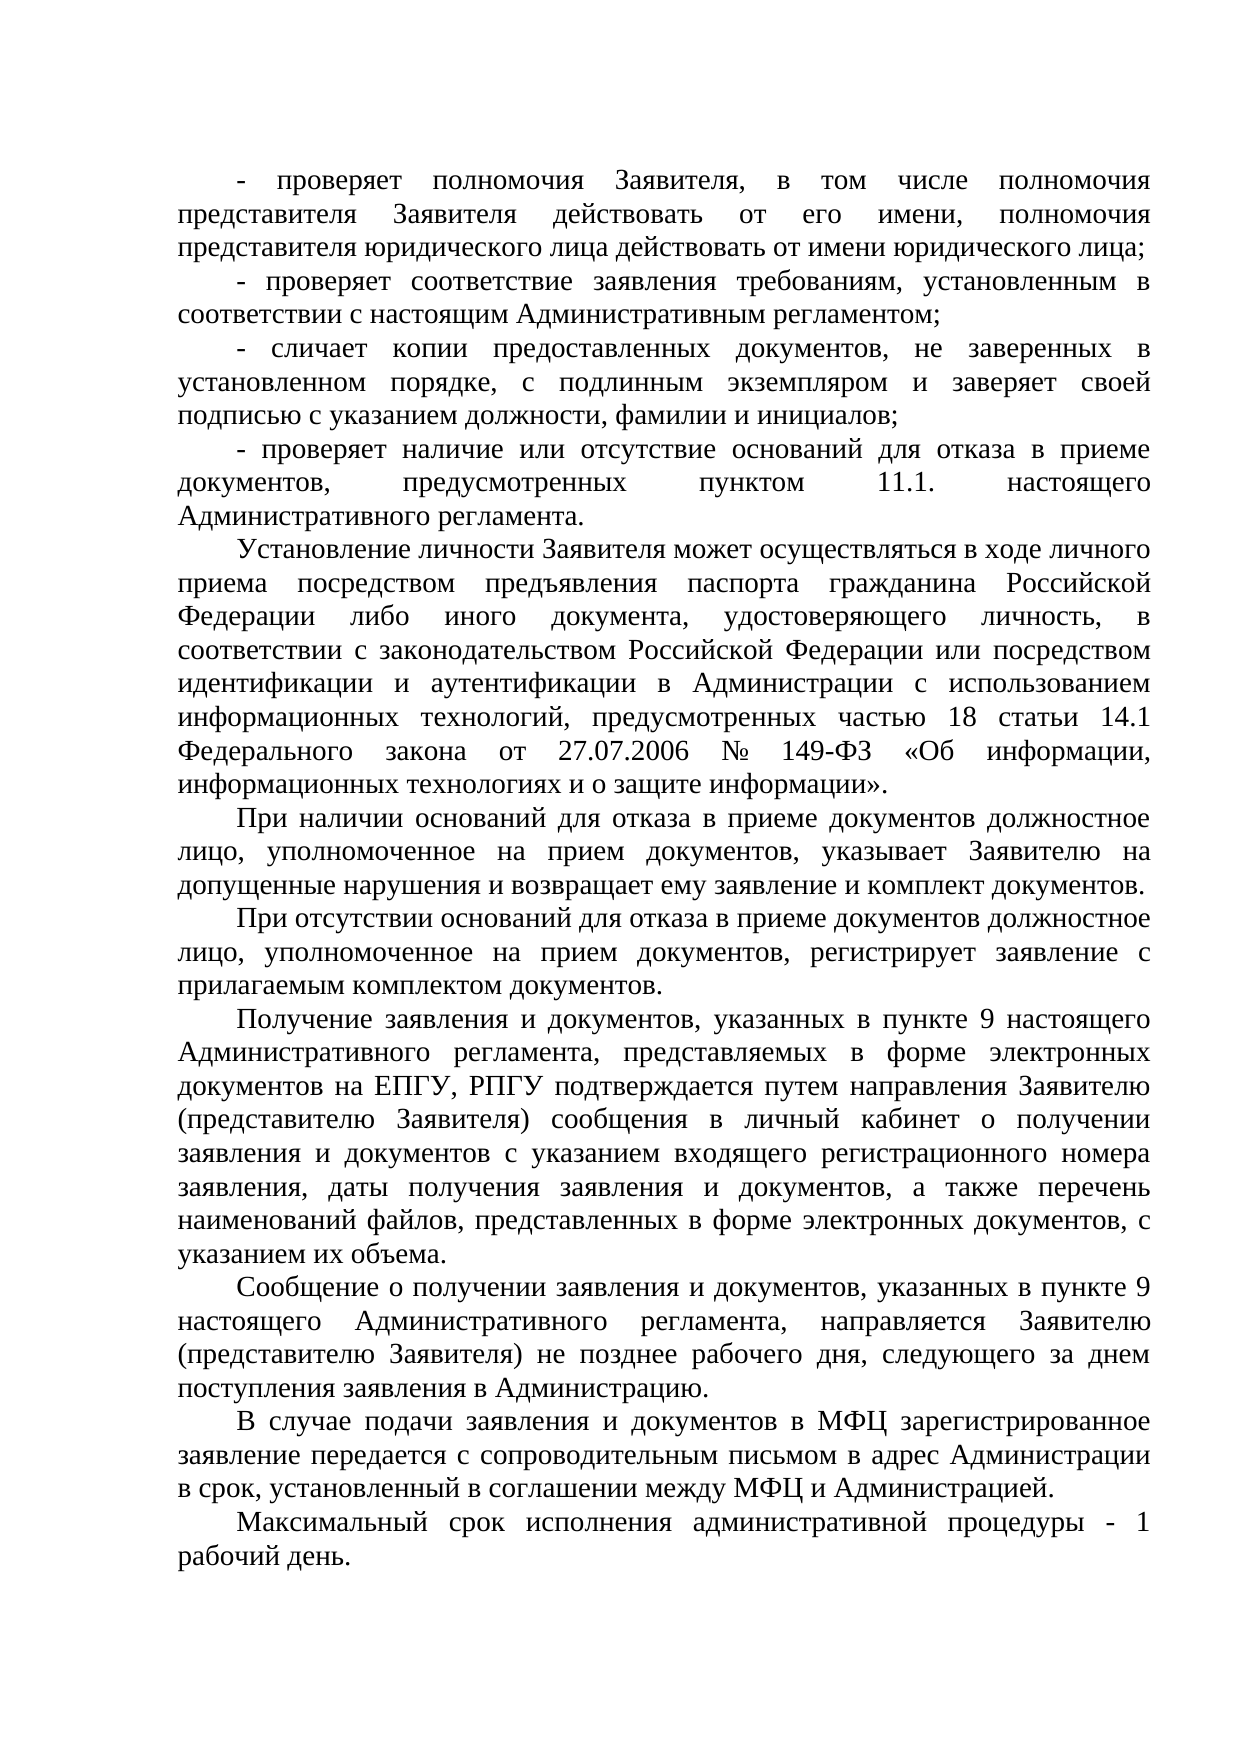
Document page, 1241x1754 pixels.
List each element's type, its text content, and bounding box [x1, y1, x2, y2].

text При наличии оснований для отказа в приеме документов должностное лицо, уполномоченное на прием документов, указывает Заявителю на допущенные нарушения и возвращает ему заявление и комплект документов. [177, 800, 1152, 900]
text Максимальный срок исполнения административной процедуры - 1 рабочий день. [177, 1504, 1152, 1571]
text - проверяет наличие или отсутствие оснований для отказа в приеме документов, предусмотренных пунктом 11.1. настоящего Административного регламента. [177, 431, 1152, 531]
list В случае подачи заявления и документов в МФЦ зарегистрированное заявление передается с сопроводительным письмом в адрес Администрации в срок, установленный в соглашении между МФЦ и Администрацией. [177, 1403, 1152, 1504]
text - проверяет полномочия Заявителя, в том числе полномочия представителя Заявителя действовать от его имени, полномочия представителя юридического лица действовать от имени юридического лица; [177, 162, 1152, 263]
list Сообщение о получении заявления и документов, указанных в пункте 9 настоящего Административного регламента, направляется Заявителю (представителю Заявителя) не позднее рабочего дня, следующего за днем поступления заявления в Администрацию. [177, 1269, 1152, 1403]
list Получение заявления и документов, указанных в пункте 9 настоящего Административного регламента, представляемых в форме электронных документов на ЕПГУ, РПГУ подтверждается путем направления Заявителю (представителю Заявителя) сообщения в личный кабинет о получении заявления и документов с указанием входящего регистрационного номера заявления, даты получения заявления и документов, а также перечень наименований файлов, представленных в форме электронных документов, с указанием их объема. [177, 1001, 1152, 1269]
text - сличает копии предоставленных документов, не заверенных в установленном порядке, с подлинным экземпляром и заверяет своей подписью с указанием должности, фамилии и инициалов; [177, 330, 1152, 431]
text - проверяет соответствие заявления требованиям, установленным в соответствии с настоящим Административным регламентом; [177, 263, 1152, 330]
text При отсутствии оснований для отказа в приеме документов должностное лицо, уполномоченное на прием документов, регистрирует заявление с прилагаемым комплектом документов. [177, 900, 1152, 1001]
list Установление личности Заявителя может осуществляться в ходе личного приема посредством предъявления паспорта гражданина Российской Федерации либо иного документа, удостоверяющего личность, в соответствии с законодательством Российской Федерации или посредством идентификации и аутентификации в Администрации с использованием информационных технологий, предусмотренных частью 18 статьи 14.1 Федерального закона от 27.07.2006 № 149-ФЗ «Об информации, информационных технологиях и о защите информации». [177, 531, 1152, 800]
